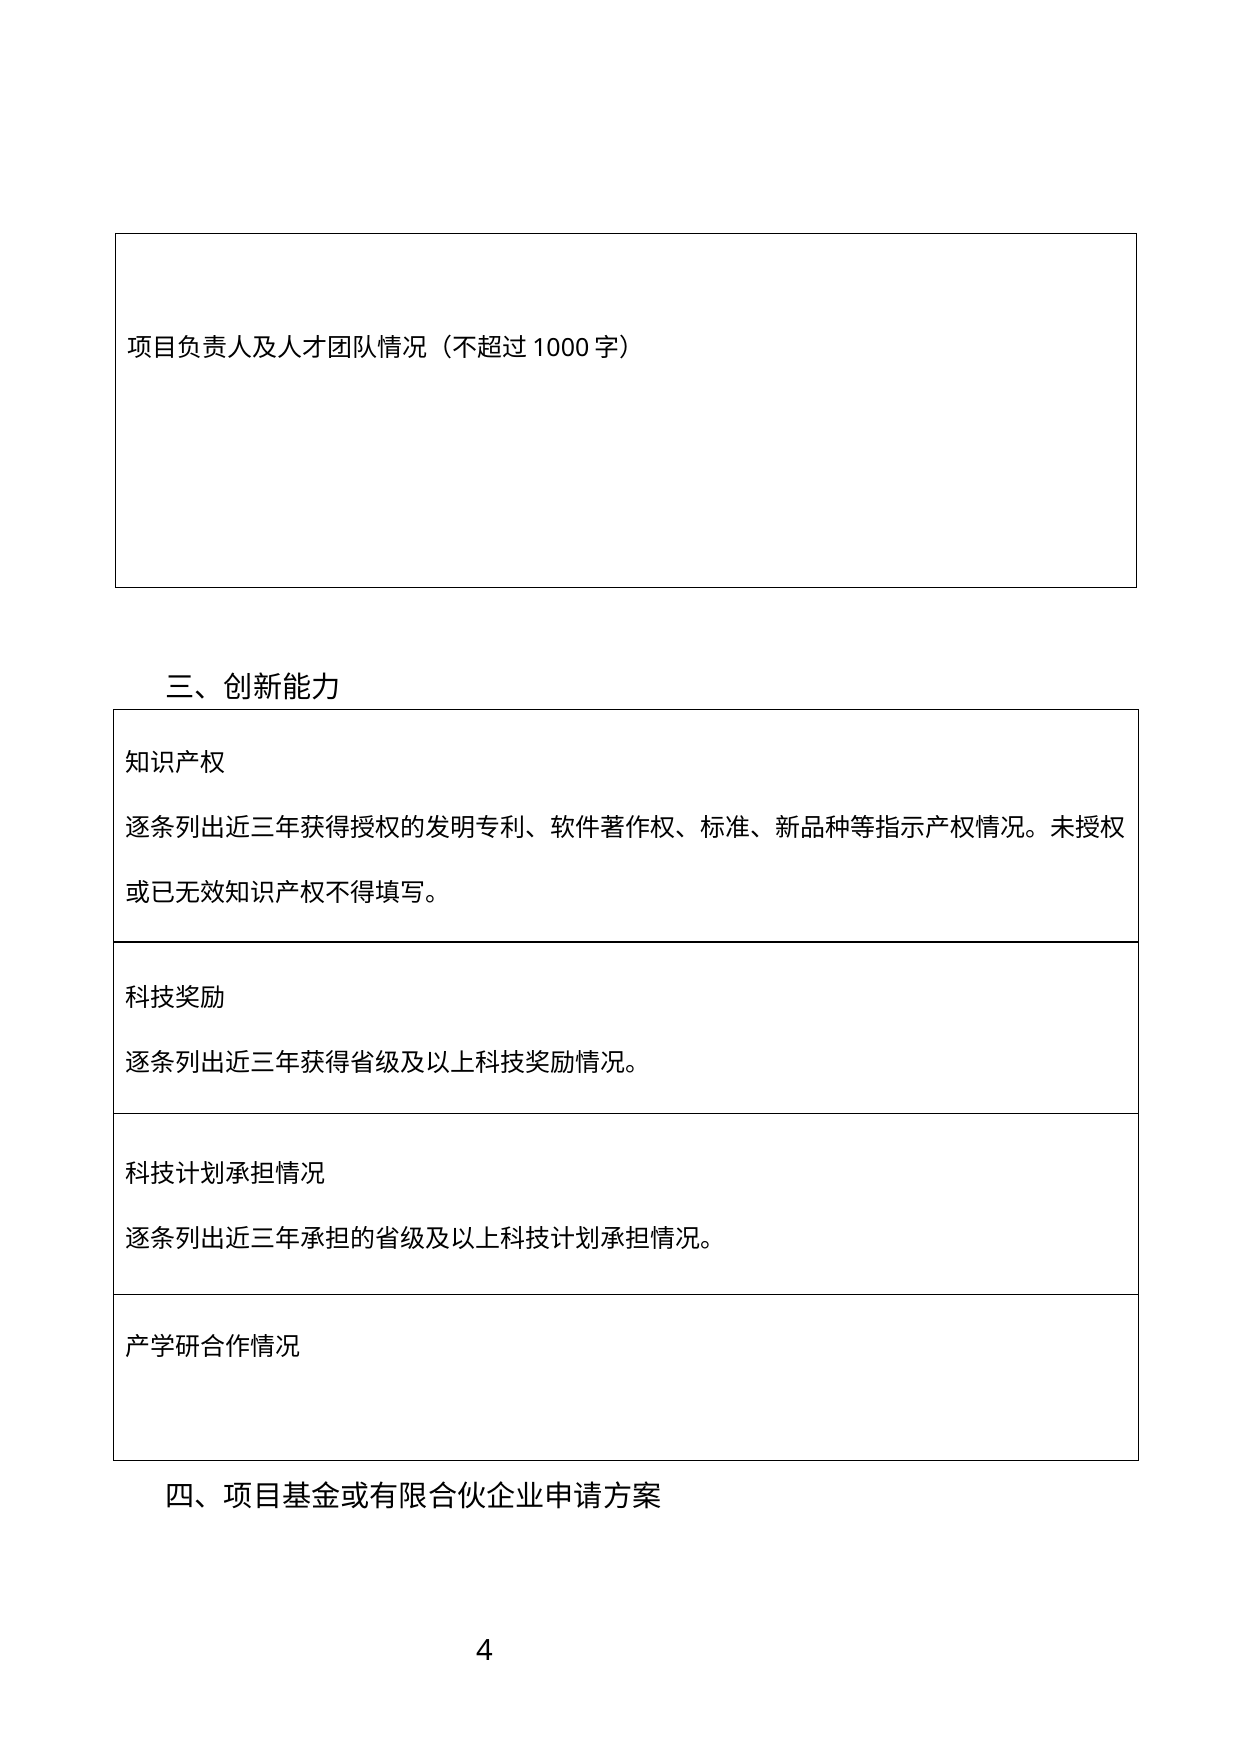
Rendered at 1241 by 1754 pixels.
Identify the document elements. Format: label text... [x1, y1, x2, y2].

table_cell 产学研合作情况 [114, 1295, 1138, 1460]
list 四、项目基金或有限合伙企业申请方案 [165, 1461, 1087, 1526]
text 三、创新能力 [165, 649, 1087, 709]
table_header 知识产权 逐条列出近三年获得授权的发明专利、软件著作权、标准、新品种等指示产权情况。未授权或已无效知识产权不得填写。 [114, 710, 1138, 941]
table_cell 项目负责人及人才团队情况（不超过1000字） [116, 234, 1136, 587]
table_cell 科技计划承担情况 逐条列出近三年承担的省级及以上科技计划承担情况。 [114, 1114, 1138, 1294]
table_cell 科技奖励 逐条列出近三年获得省级及以上科技奖励情况。 [114, 943, 1138, 1113]
